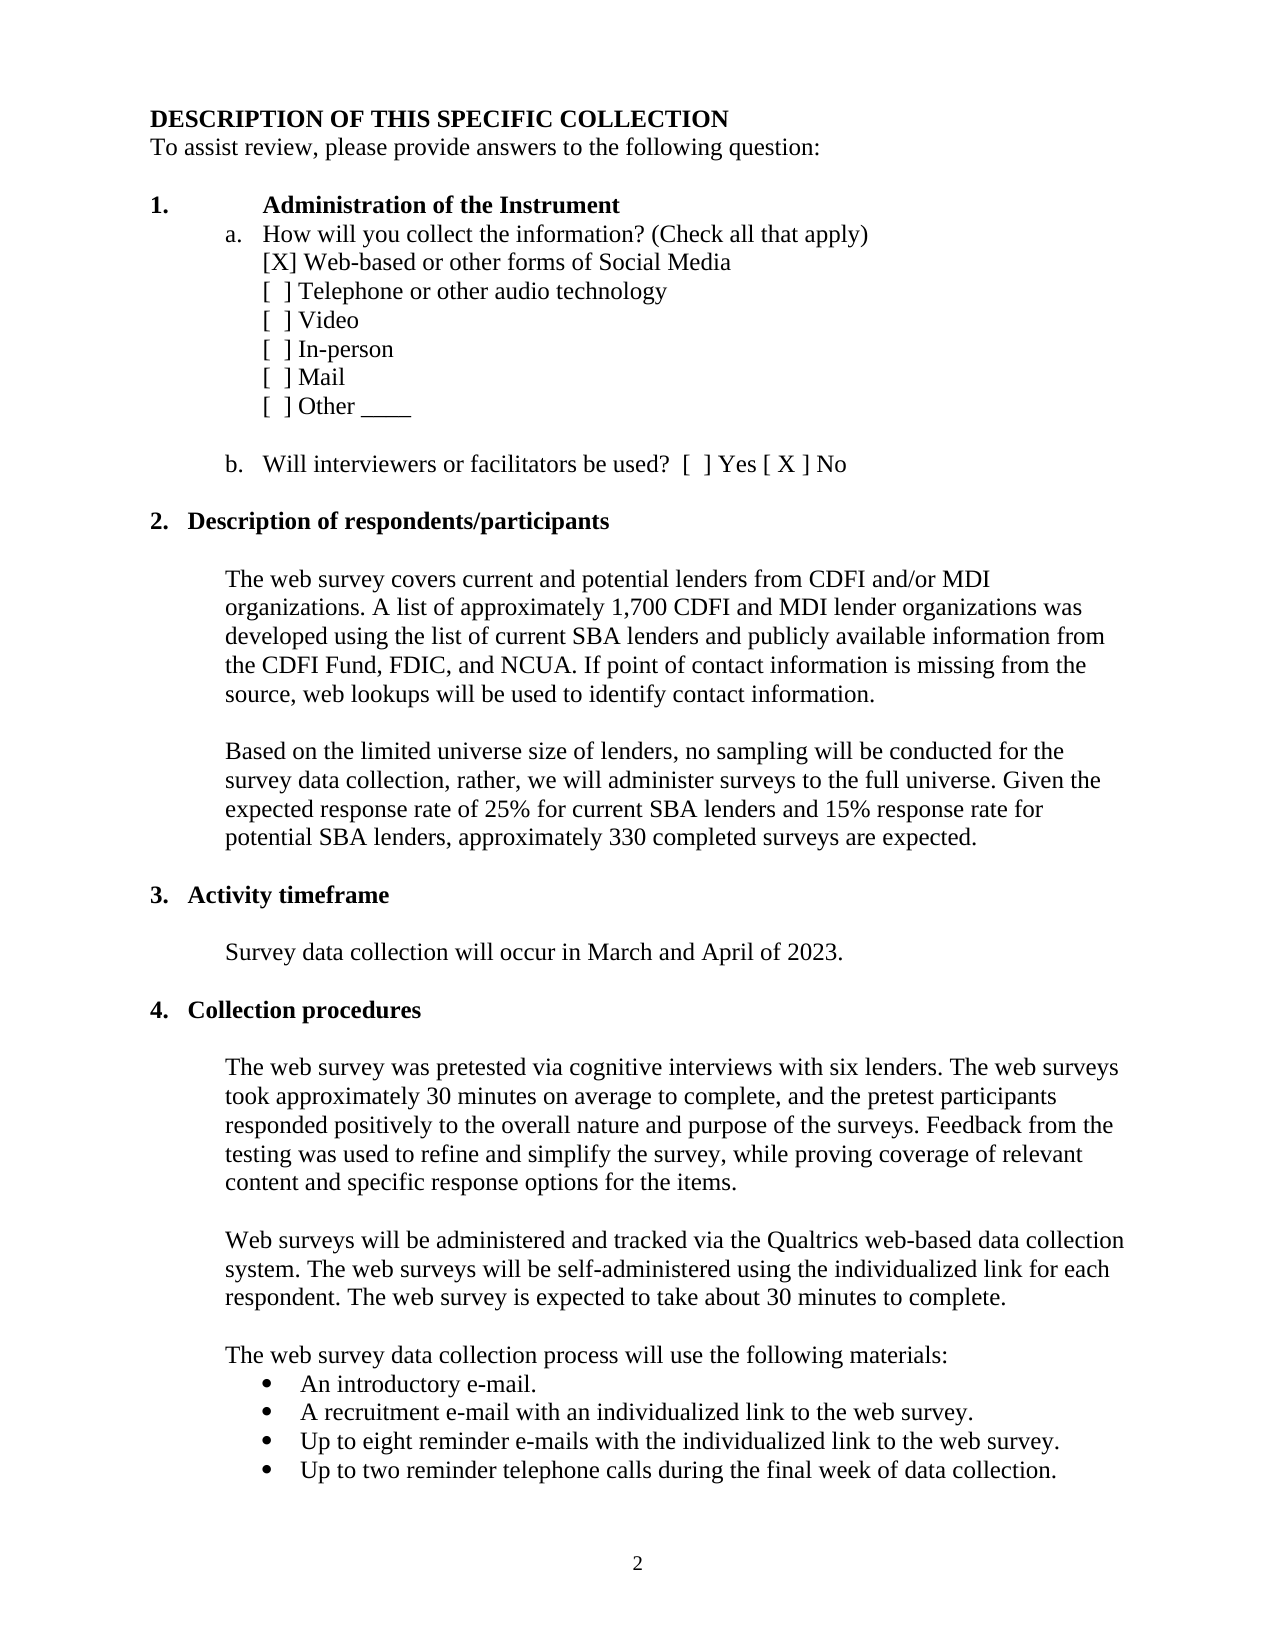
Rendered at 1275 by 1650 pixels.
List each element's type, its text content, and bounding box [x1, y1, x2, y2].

list Will interviewers or facilitators be used? [ ] Yes [ X ] No [225, 449, 1125, 477]
list Activity timeframe [150, 880, 1125, 909]
text [ ] In-person [262, 334, 1125, 362]
text Based on the limited universe size of lenders, no sampling will be conducted for the survey data collection, rather, we will administer surveys to the full universe. Given the expected response rate of 25% for current SBA lenders and 15% response rate for potential SBA lenders, approximately 330 completed surveys are expected. [225, 736, 1125, 851]
text The web survey was pretested via cognitive interviews with six lenders. The web surveys took approximately 30 minutes on average to complete, and the pretest participants responded positively to the overall nature and purpose of the surveys. Feedback from the testing was used to refine and simplify the survey, while proving coverage of relevant content and specific response options for the items. [225, 1052, 1125, 1196]
list How will you collect the information? (Check all that apply) [225, 219, 1125, 247]
text The web survey covers current and potential lenders from CDFI and/or MDI organizations. A list of approximately 1,700 CDFI and MDI lender organizations was developed using the list of current SBA lenders and publicly available information from the CDFI Fund, FDIC, and NCUA. If point of contact information is missing from the source, web lookups will be used to identify contact information. [225, 564, 1125, 707]
list Up to two reminder telephone calls during the final week of data collection. [262, 1455, 1125, 1484]
text To assist review, please provide answers to the following question: [150, 132, 1125, 161]
text [X] Web-based or other forms of Social Media [262, 247, 1125, 276]
text [ ] Mail [262, 362, 1125, 391]
list A recruitment e-mail with an individualized link to the web survey. [262, 1397, 1125, 1426]
text Web surveys will be administered and tracked via the Qualtrics web-based data collection system. The web surveys will be self-administered using the individualized link for each respondent. The web survey is expected to take about 30 minutes to complete. [225, 1225, 1125, 1311]
text DESCRIPTION OF THIS SPECIFIC COLLECTION [150, 104, 1125, 132]
list Collection procedures [150, 995, 1125, 1024]
text The web survey data collection process will use the following materials: [225, 1340, 1125, 1369]
list Administration of the Instrument [150, 190, 1125, 219]
text [ ] Telephone or other audio technology [262, 276, 1125, 305]
text [ ] Video [262, 305, 1125, 334]
list Up to eight reminder e-mails with the individualized link to the web survey. [262, 1426, 1125, 1455]
list An introductory e-mail. [262, 1369, 1125, 1397]
list Description of respondents/participants [150, 506, 1125, 535]
text [ ] Other ____ [262, 391, 1125, 420]
list Survey data collection will occur in March and April of 2023. [225, 937, 1125, 966]
